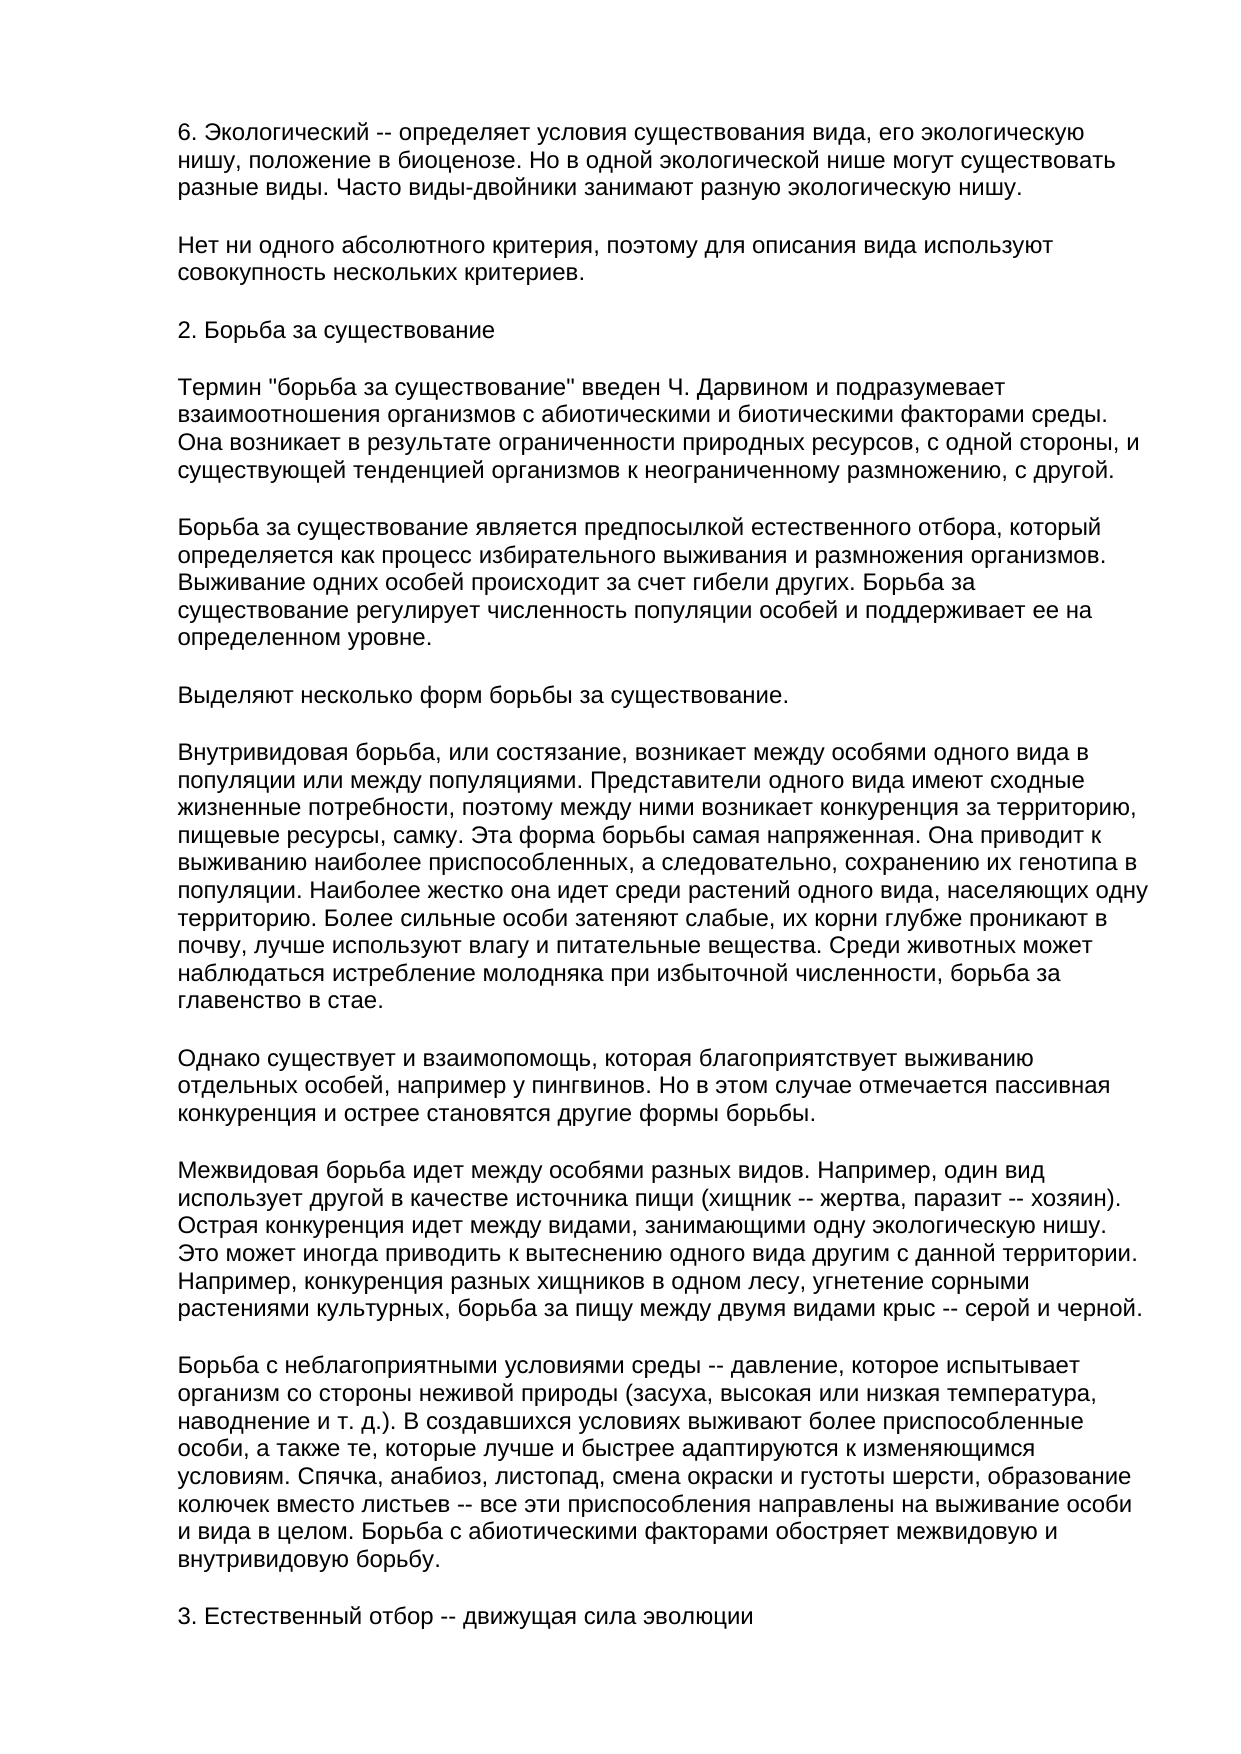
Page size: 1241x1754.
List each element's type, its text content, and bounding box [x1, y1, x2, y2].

text 6. Экологический -- определяет условия существования вида, его экологическую нишу, положение в биоценозе. Но в одной экологической нише могут существовать разные виды. Часто виды-двойники занимают разную экологическую нишу. [177, 118, 1152, 201]
text Внутривидовая борьба, или состязание, возникает между особями одного вида в популяции или между популяциями. Представители одного вида имеют сходные жизненные потребности, поэтому между ними возникает конкуренция за территорию, пищевые ресурсы, самку. Эта форма борьбы самая напряженная. Она приводит к выживанию наиболее приспособленных, а следовательно, сохранению их генотипа в популяции. Наиболее жестко она идет среди растений одного вида, населяющих одну территорию. Более сильные особи затеняют слабые, их корни глубже проникают в почву, лучше используют влагу и питательные вещества. Среди животных может наблюдаться истребление молодняка при избыточной численности, борьба за главенство в стае. [177, 738, 1152, 1014]
text 3. Естественный отбор -- движущая сила эволюции [177, 1602, 1152, 1629]
text 2. Борьба за существование [177, 316, 1152, 343]
text Межвидовая борьба идет между особями разных видов. Например, один вид использует другой в качестве источника пищи (хищник -- жертва, паразит -- хозяин). Острая конкуренция идет между видами, занимающими одну экологическую нишу. Это может иногда приводить к вытеснению одного вида другим с данной территории. Например, конкуренция разных хищников в одном лесу, угнетение сорными растениями культурных, борьба за пищу между двумя видами крыс -- серой и черной. [177, 1156, 1152, 1322]
text Выделяют несколько форм борьбы за существование. [177, 681, 1152, 708]
text Термин "борьба за существование" введен Ч. Дарвином и подразумевает взаимоотношения организмов с абиотическими и биотическими факторами среды. Она возникает в результате ограниченности природных ресурсов, с одной стороны, и существующей тенденцией организмов к неограниченному размножению, с другой. [177, 373, 1152, 483]
text Борьба с неблагоприятными условиями среды -- давление, которое испытывает организм со стороны неживой природы (засуха, высокая или низкая температура, наводнение и т. д.). В создавшихся условиях выживают более приспособленные особи, а также те, которые лучше и быстрее адаптируются к изменяющимся условиям. Спячка, анабиоз, листопад, смена окраски и густоты шерсти, образование колючек вместо листьев -- все эти приспособления направлены на выживание особи и вида в целом. Борьба с абиотическими факторами обостряет межвидовую и внутривидовую борьбу. [177, 1351, 1152, 1572]
text Борьба за существование является предпосылкой естественного отбора, который определяется как процесс избирательного выживания и размножения организмов. Выживание одних особей происходит за счет гибели других. Борьба за существование регулирует численность популяции особей и поддерживает ее на определенном уровне. [177, 513, 1152, 651]
text Нет ни одного абсолютного критерия, поэтому для описания вида используют совокупность нескольких критериев. [177, 231, 1152, 286]
text Однако существует и взаимопомощь, которая благоприятствует выживанию отдельных особей, например у пингвинов. Но в этом случае отмечается пассивная конкуренция и острее становятся другие формы борьбы. [177, 1044, 1152, 1126]
